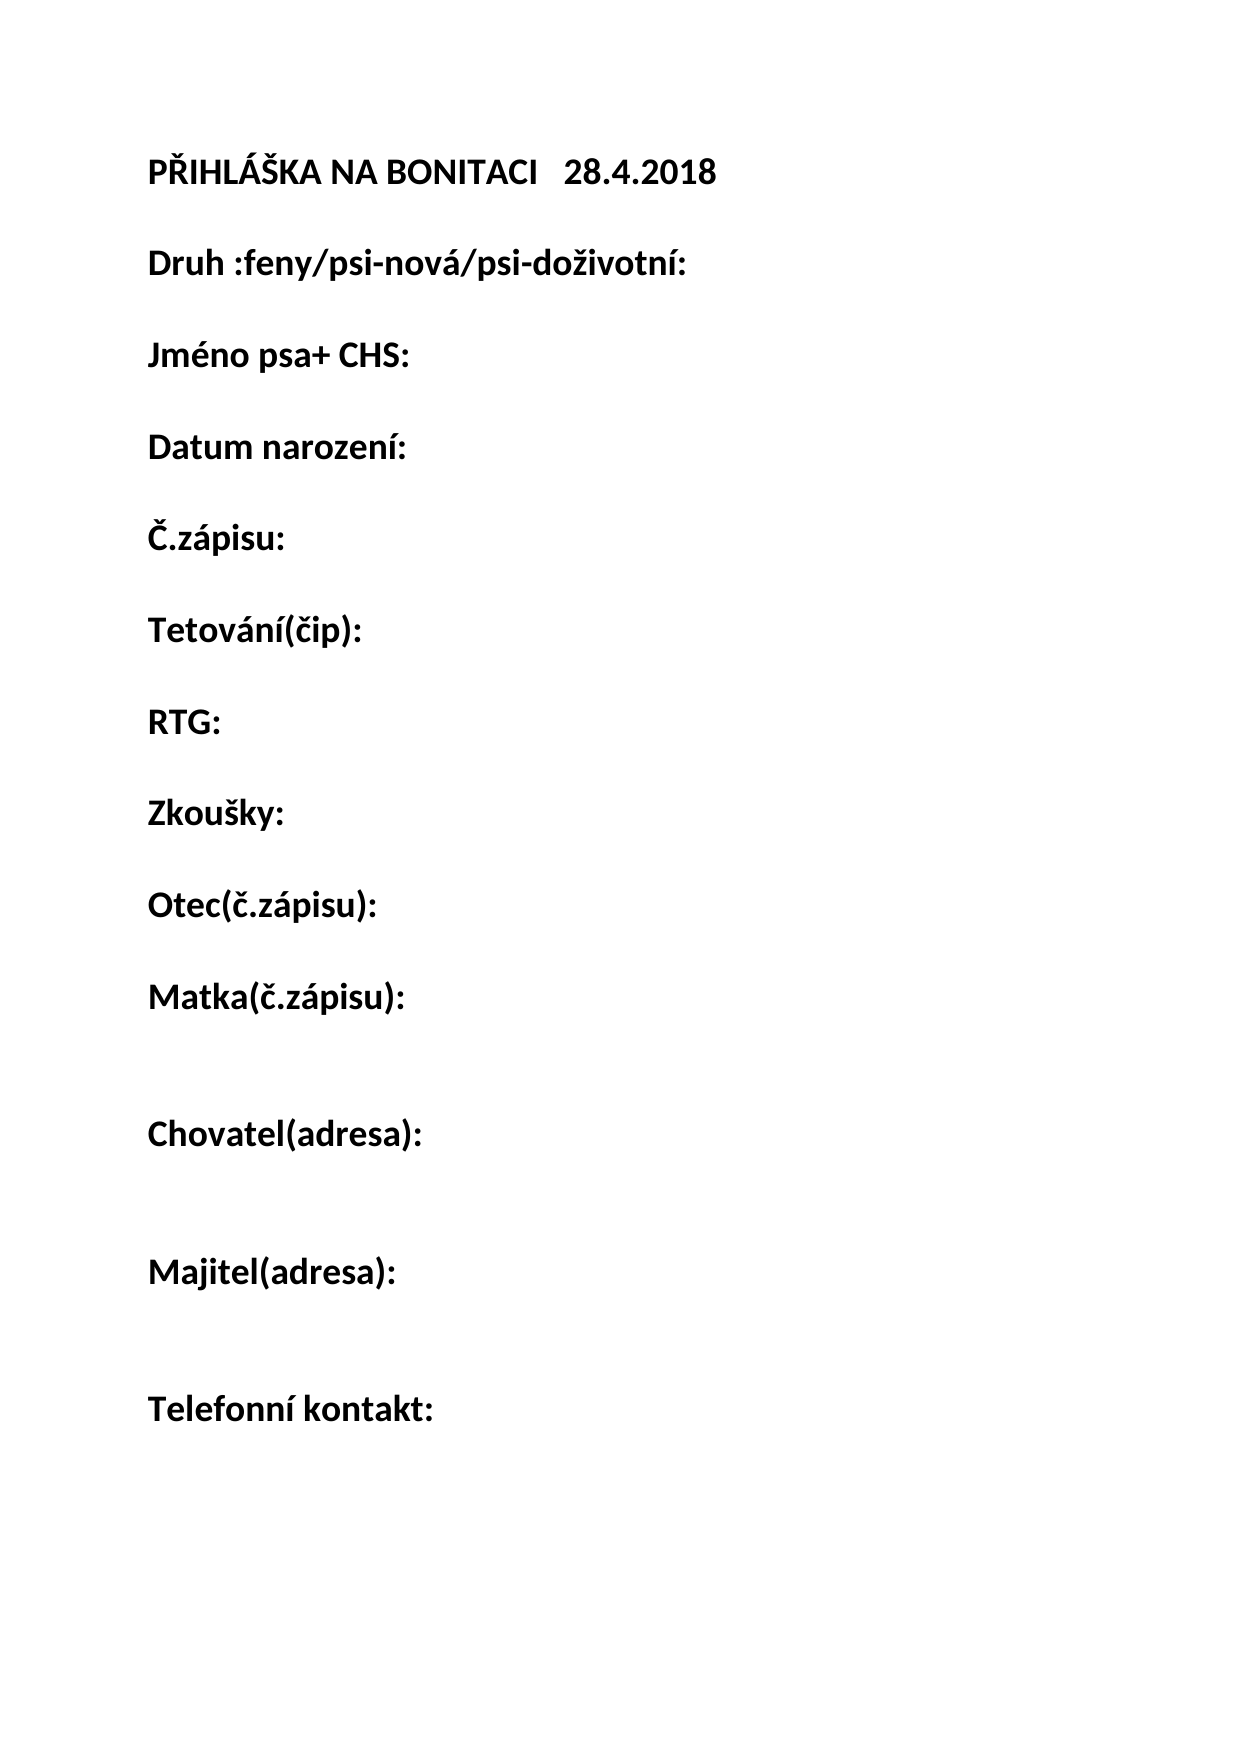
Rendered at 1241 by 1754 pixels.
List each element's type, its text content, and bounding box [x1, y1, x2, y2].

text Tetování(čip): [148, 606, 1093, 652]
text Datum narození: [148, 423, 1093, 468]
text Jméno psa+ CHS: [148, 331, 1093, 377]
text PŘIHLÁŠKA NA BONITACI 28.4.2018 [148, 148, 1093, 193]
text Zkoušky: [148, 789, 1093, 835]
text Otec(č.zápisu): [148, 881, 1093, 927]
text Druh :feny/psi-nová/psi-doživotní: [148, 239, 1093, 285]
text Majitel(adresa): [148, 1248, 1093, 1293]
text Telefonní kontakt: [148, 1385, 1093, 1431]
text RTG: [148, 698, 1093, 743]
text Č.zápisu: [148, 514, 1093, 560]
text Chovatel(adresa): [148, 1110, 1093, 1156]
text Matka(č.zápisu): [148, 973, 1093, 1018]
